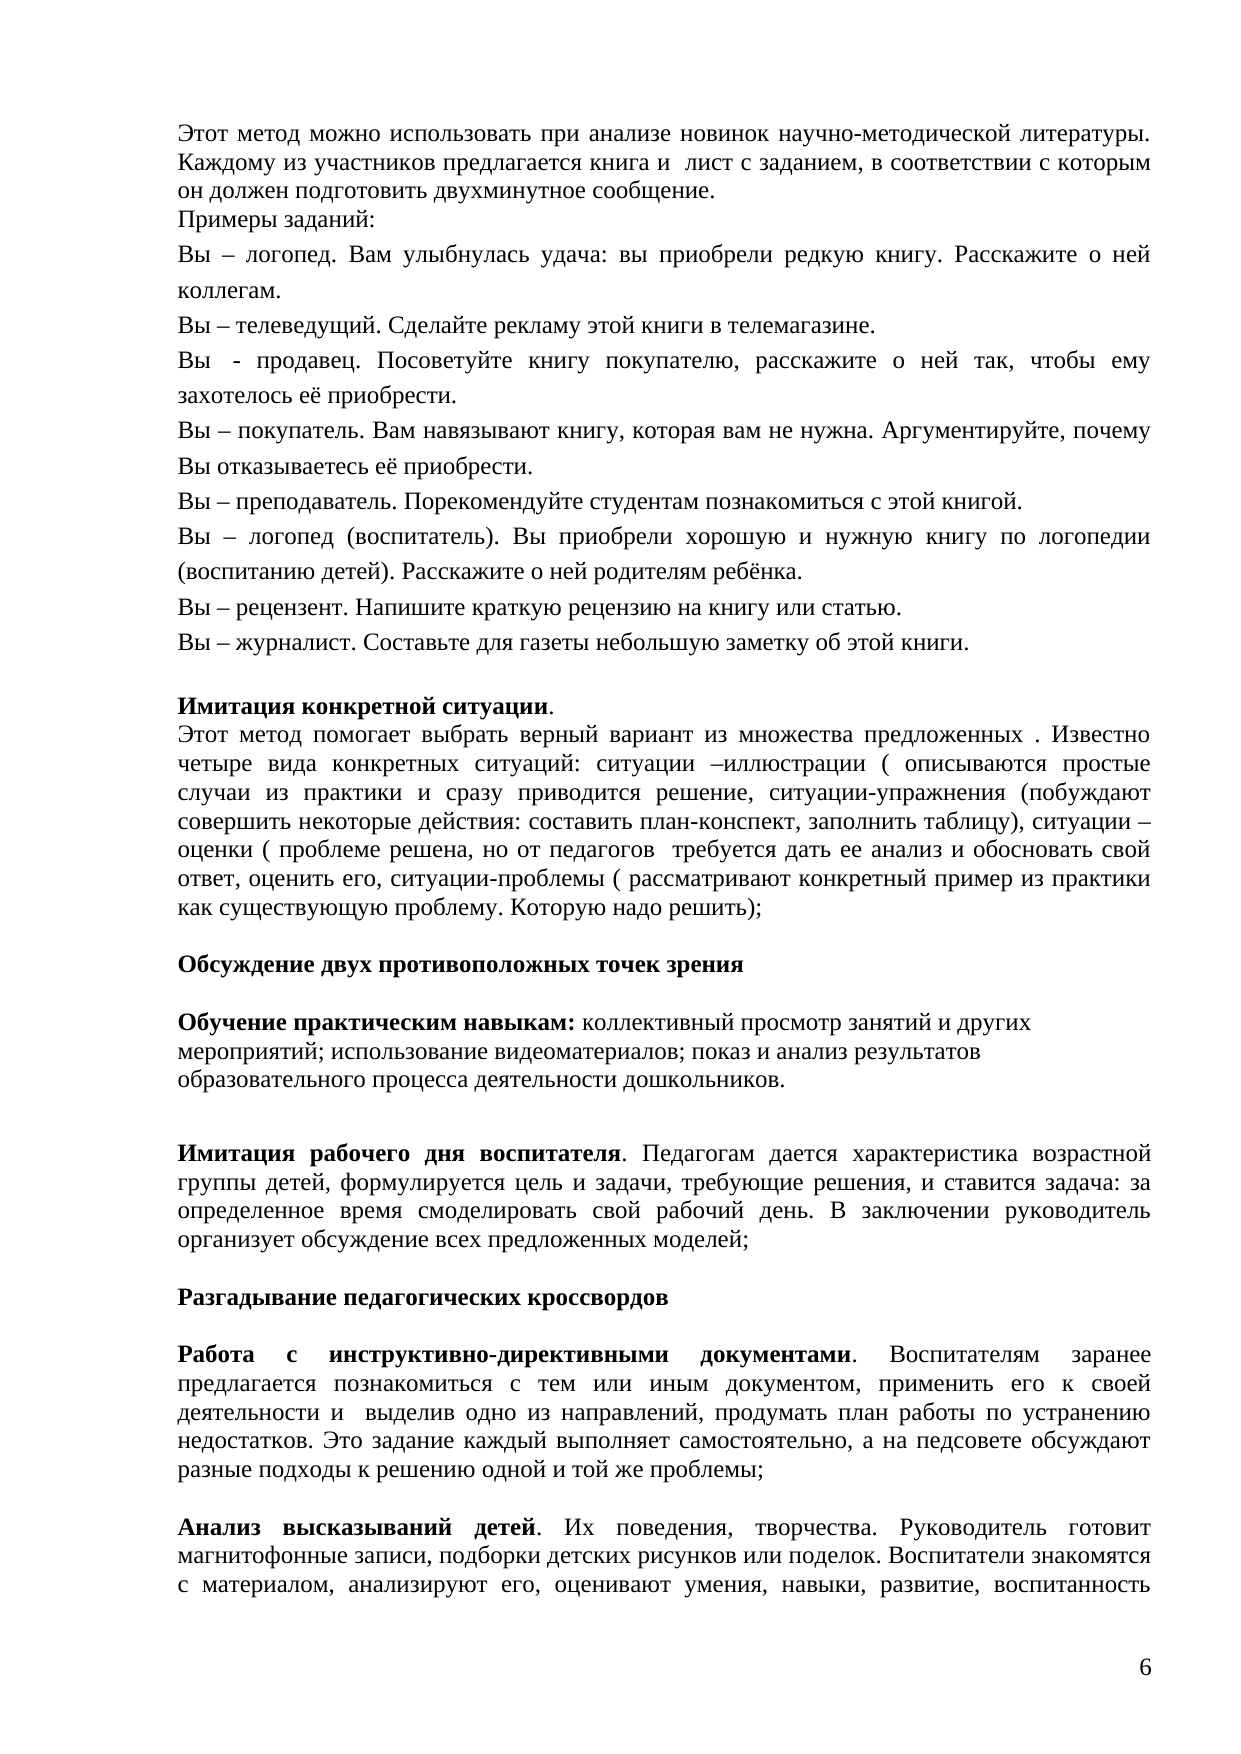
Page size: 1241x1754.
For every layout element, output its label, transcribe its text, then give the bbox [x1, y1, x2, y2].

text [177, 1512, 1152, 1598]
text Вы - продавец. Посоветуйте книгу покупателю, расскажите о ней так, чтобы ему захотелось её приобрести. [177, 339, 1152, 409]
text Вы – телеведущий. Сделайте рекламу этой книги в телемагазине. [177, 303, 1152, 339]
text Этот метод помогает выбрать верный вариант из множества предложенных . Известно четыре вида конкретных ситуаций: ситуации –иллюстрации ( описываются простые случаи из практики и сразу приводится решение, ситуации-упражнения (побуждают совершить некоторые действия: составить план-конспект, заполнить таблицу), ситуации –оценки ( проблеме решена, но от педагогов требуется дать ее анализ и обосновать свой ответ, оценить его, ситуации-проблемы ( рассматривают конкретный пример из практики как существующую проблему. Которую надо решить); [177, 719, 1152, 921]
text Вы – рецензент. Напишите краткую рецензию на книгу или статью. [177, 585, 1152, 620]
text Этот метод можно использовать при анализе новинок научно-методической литературы. Каждому из участников предлагается книга и лист с заданием, в соответствии с которым он должен подготовить двухминутное сообщение. [177, 118, 1152, 204]
text Вы – журналист. Составьте для газеты небольшую заметку об этой книги. [177, 620, 1152, 656]
text Примеры заданий: [177, 204, 1152, 233]
text Обсуждение двух противоположных точек зрения [177, 949, 1152, 978]
text Обучение практическим навыкам: коллективный просмотр занятий и других мероприятий; использование видеоматериалов; показ и анализ результатов образовательного процесса деятельности дошкольников. [177, 1007, 1152, 1093]
text Имитация рабочего дня воспитателя. Педагогам дается характеристика возрастной группы детей, формулируется цель и задачи, требующие решения, и ставится задача: за определенное время смоделировать свой рабочий день. В заключении руководитель организует обсуждение всех предложенных моделей; [177, 1138, 1152, 1253]
text Работа с инструктивно-директивными документами. Воспитателям заранее предлагается познакомиться с тем или иным документом, применить его к своей деятельности и выделив одно из направлений, продумать план работы по устранению недостатков. Это задание каждый выполняет самостоятельно, а на педсовете обсуждают разные подходы к решению одной и той же проблемы; [177, 1339, 1152, 1483]
text Вы – логопед (воспитатель). Вы приобрели хорошую и нужную книгу по логопедии (воспитанию детей). Расскажите о ней родителям ребёнка. [177, 515, 1152, 585]
text Имитация конкретной ситуации. [177, 691, 1152, 719]
text Вы – преподаватель. Порекомендуйте студентам познакомиться с этой книгой. [177, 479, 1152, 515]
text Вы – логопед. Вам улыбнулась удача: вы приобрели редкую книгу. Расскажите о ней коллегам. [177, 233, 1152, 303]
text Разгадывание педагогических кроссвордов [177, 1282, 1152, 1311]
text Вы – покупатель. Вам навязывают книгу, которая вам не нужна. Аргументируйте, почему Вы отказываетесь её приобрести. [177, 409, 1152, 479]
